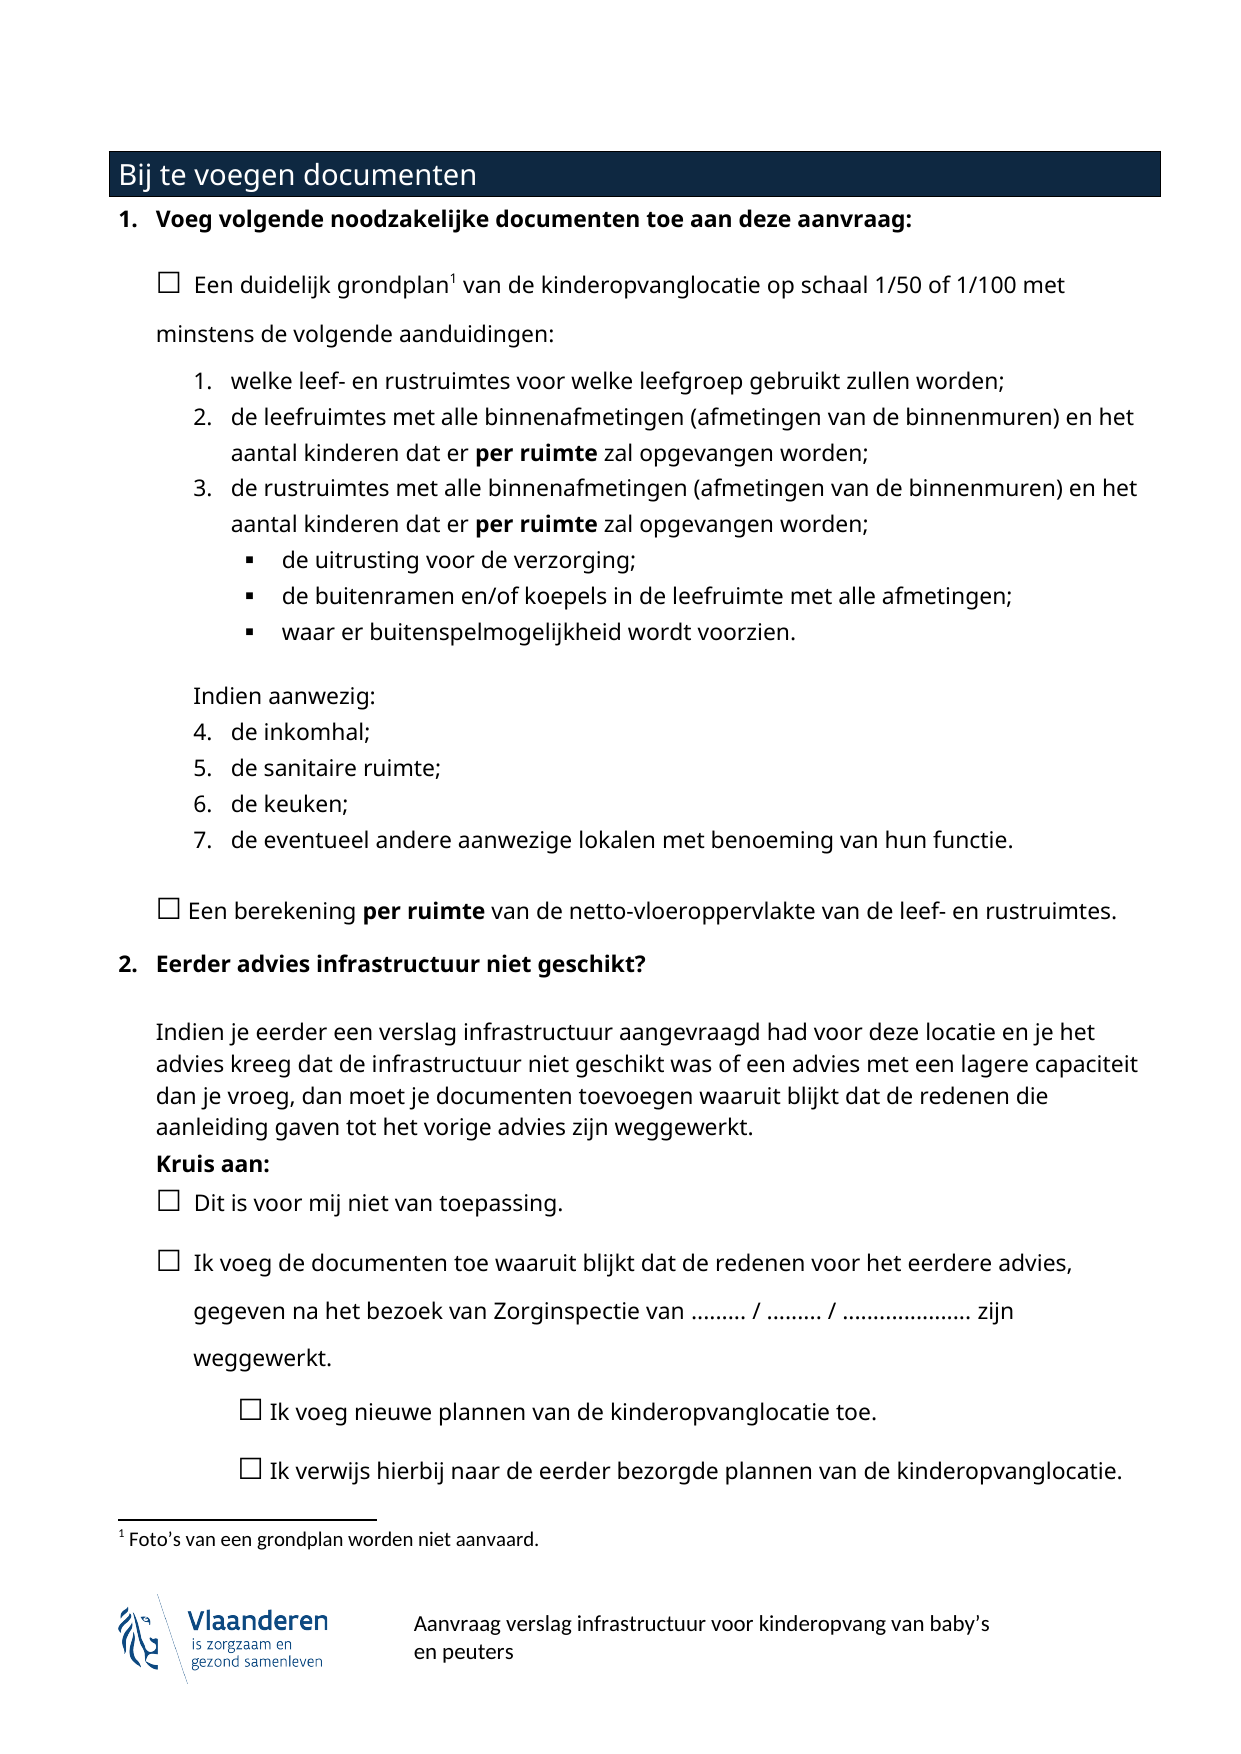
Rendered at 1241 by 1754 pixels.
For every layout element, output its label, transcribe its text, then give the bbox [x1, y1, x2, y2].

list Bij te voegen documenten [110, 152, 1160, 196]
list Ik voeg nieuwe plannen van de kinderopvanglocatie toe. [237, 1389, 1152, 1429]
list Eerder advies infrastructuur niet geschikt? [118, 947, 1152, 979]
text de rustruimtes met alle binnenafmetingen (afmetingen van de binnenmuren) en het aantal kinderen dat er per ruimte zal opgevangen worden; [193, 472, 1152, 539]
text Indien je eerder een verslag infrastructuur aangevraagd had voor deze locatie en je het advies kreeg dat de infrastructuur niet geschikt was of een advies met een lagere capaciteit dan je vroeg, dan moet je documenten toevoegen waaruit blijkt dat de redenen die aanleiding gaven tot het vorige advies zijn weggewerkt. [118, 1010, 1152, 1142]
text Kruis aan: [118, 1142, 1152, 1180]
list waar er buitenspelmogelijkheid wordt voorzien. [244, 616, 1152, 647]
text de eventueel andere aanwezige lokalen met benoeming van hun functie. [193, 824, 1152, 855]
text welke leef- en rustruimtes voor welke leefgroep gebruikt zullen worden; [193, 364, 1152, 396]
text de inkomhal; [193, 716, 1152, 747]
list Ik voeg de documenten toe waaruit blijkt dat de redenen voor het eerdere advies, gegeven na het bezoek van Zorginspectie van zijn weggewerkt. [156, 1240, 1152, 1373]
list de buitenramen en/of koepels in de leefruimte met alle afmetingen; [244, 580, 1152, 611]
text de sanitaire ruimte; [193, 752, 1152, 783]
list de uitrusting voor de verzorging; [244, 544, 1152, 576]
list Dit is voor mij niet van toepassing. [156, 1180, 1152, 1220]
list Voeg volgende noodzakelijke documenten toe aan deze aanvraag: [118, 203, 1152, 234]
list Ik verwijs hierbij naar de eerder bezorgde plannen van de kinderopvanglocatie. [237, 1448, 1152, 1488]
list Indien aanwezig: [193, 680, 1152, 711]
text de keuken; [193, 788, 1152, 819]
picture [118, 1594, 328, 1684]
text de leefruimtes met alle binnenafmetingen (afmetingen van de binnenmuren) en het aantal kinderen dat er per ruimte zal opgevangen worden; [193, 401, 1152, 468]
list Een duidelijk grondplan van de kinderopvanglocatie op schaal 1/50 of 1/100 met minstens de volgende aanduidingen: [156, 262, 1152, 349]
list Een berekening per ruimte van de netto-vloeroppervlakte van de leef- en rustruimtes. [156, 888, 1152, 928]
